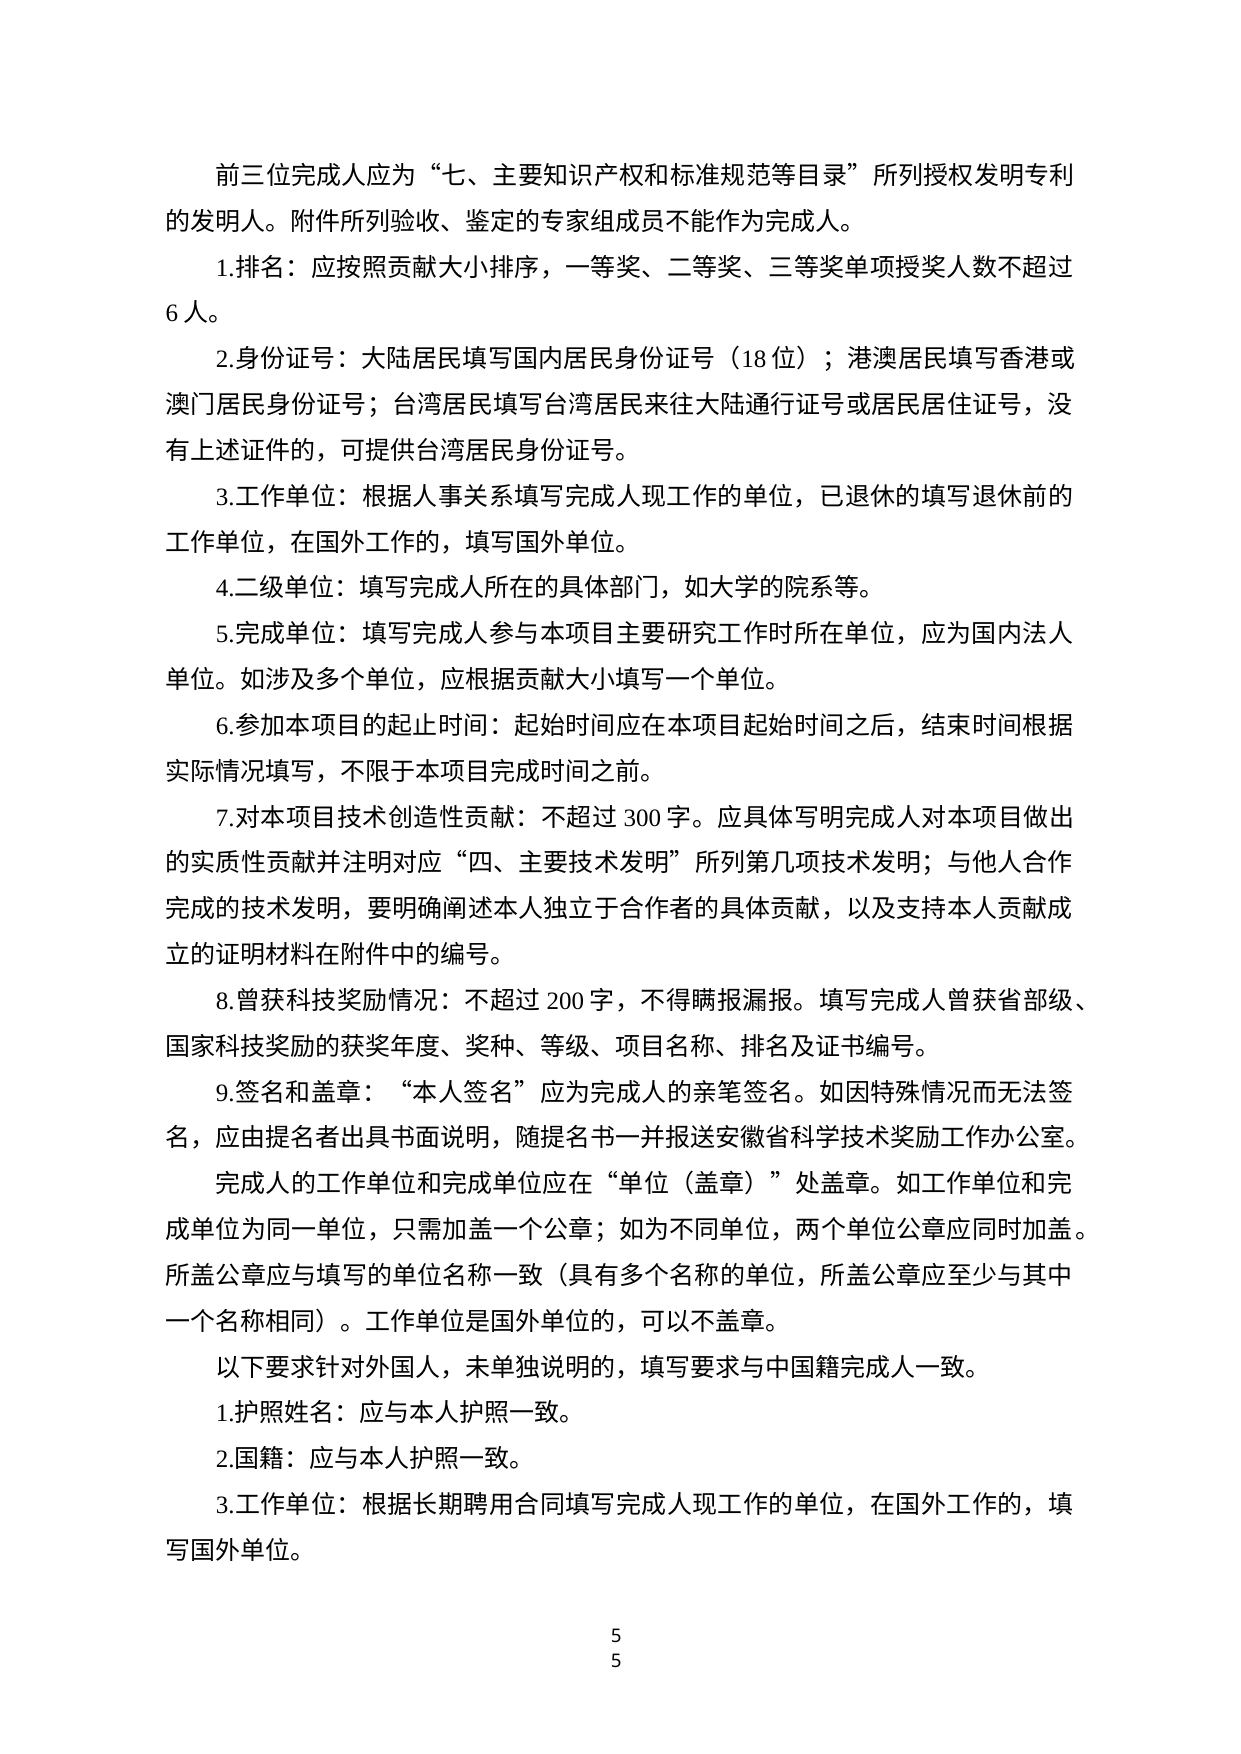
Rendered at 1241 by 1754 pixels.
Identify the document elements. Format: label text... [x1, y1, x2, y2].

text 8.曾获科技奖励情况：不超过200字，不得瞒报漏报。填写完成人曾获省部级、国家科技奖励的获奖年度、奖种、等级、项目名称、排名及证书编号。 [165, 973, 1075, 1064]
text 以下要求针对外国人，未单独说明的，填写要求与中国籍完成人一致。 [165, 1339, 1075, 1385]
text 5.完成单位：填写完成人参与本项目主要研究工作时所在单位，应为国内法人单位。如涉及多个单位，应根据贡献大小填写一个单位。 [165, 606, 1075, 698]
text 3.工作单位：根据长期聘用合同填写完成人现工作的单位，在国外工作的，填写国外单位。 [165, 1477, 1075, 1568]
text 6.参加本项目的起止时间：起始时间应在本项目起始时间之后，结束时间根据实际情况填写，不限于本项目完成时间之前。 [165, 698, 1075, 789]
text 1.护照姓名：应与本人护照一致。 [165, 1385, 1075, 1431]
text 9.签名和盖章：“本人签名”应为完成人的亲笔签名。如因特殊情况而无法签名，应由提名者出具书面说明，随提名书一并报送安徽省科学技术奖励工作办公室。 [165, 1064, 1075, 1156]
text 2.国籍：应与本人护照一致。 [165, 1431, 1075, 1477]
text 完成人的工作单位和完成单位应在“单位（盖章）”处盖章。如工作单位和完成单位为同一单位，只需加盖一个公章；如为不同单位，两个单位公章应同时加盖。所盖公章应与填写的单位名称一致（具有多个名称的单位，所盖公章应至少与其中一个名称相同）。工作单位是国外单位的，可以不盖章。 [165, 1156, 1075, 1339]
text 1.排名：应按照贡献大小排序，一等奖、二等奖、三等奖单项授奖人数不超过6人。 [165, 239, 1075, 331]
text 4.二级单位：填写完成人所在的具体部门，如大学的院系等。 [165, 560, 1075, 606]
text 3.工作单位：根据人事关系填写完成人现工作的单位，已退休的填写退休前的工作单位，在国外工作的，填写国外单位。 [165, 468, 1075, 560]
text 前三位完成人应为“七、主要知识产权和标准规范等目录”所列授权发明专利的发明人。附件所列验收、鉴定的专家组成员不能作为完成人。 [165, 148, 1075, 239]
text 7.对本项目技术创造性贡献：不超过300字。应具体写明完成人对本项目做出的实质性贡献并注明对应“四、主要技术发明”所列第几项技术发明；与他人合作完成的技术发明，要明确阐述本人独立于合作者的具体贡献，以及支持本人贡献成立的证明材料在附件中的编号。 [165, 789, 1075, 973]
text 2.身份证号：大陆居民填写国内居民身份证号（18位）；港澳居民填写香港或澳门居民身份证号；台湾居民填写台湾居民来往大陆通行证号或居民居住证号，没有上述证件的，可提供台湾居民身份证号。 [165, 331, 1075, 468]
